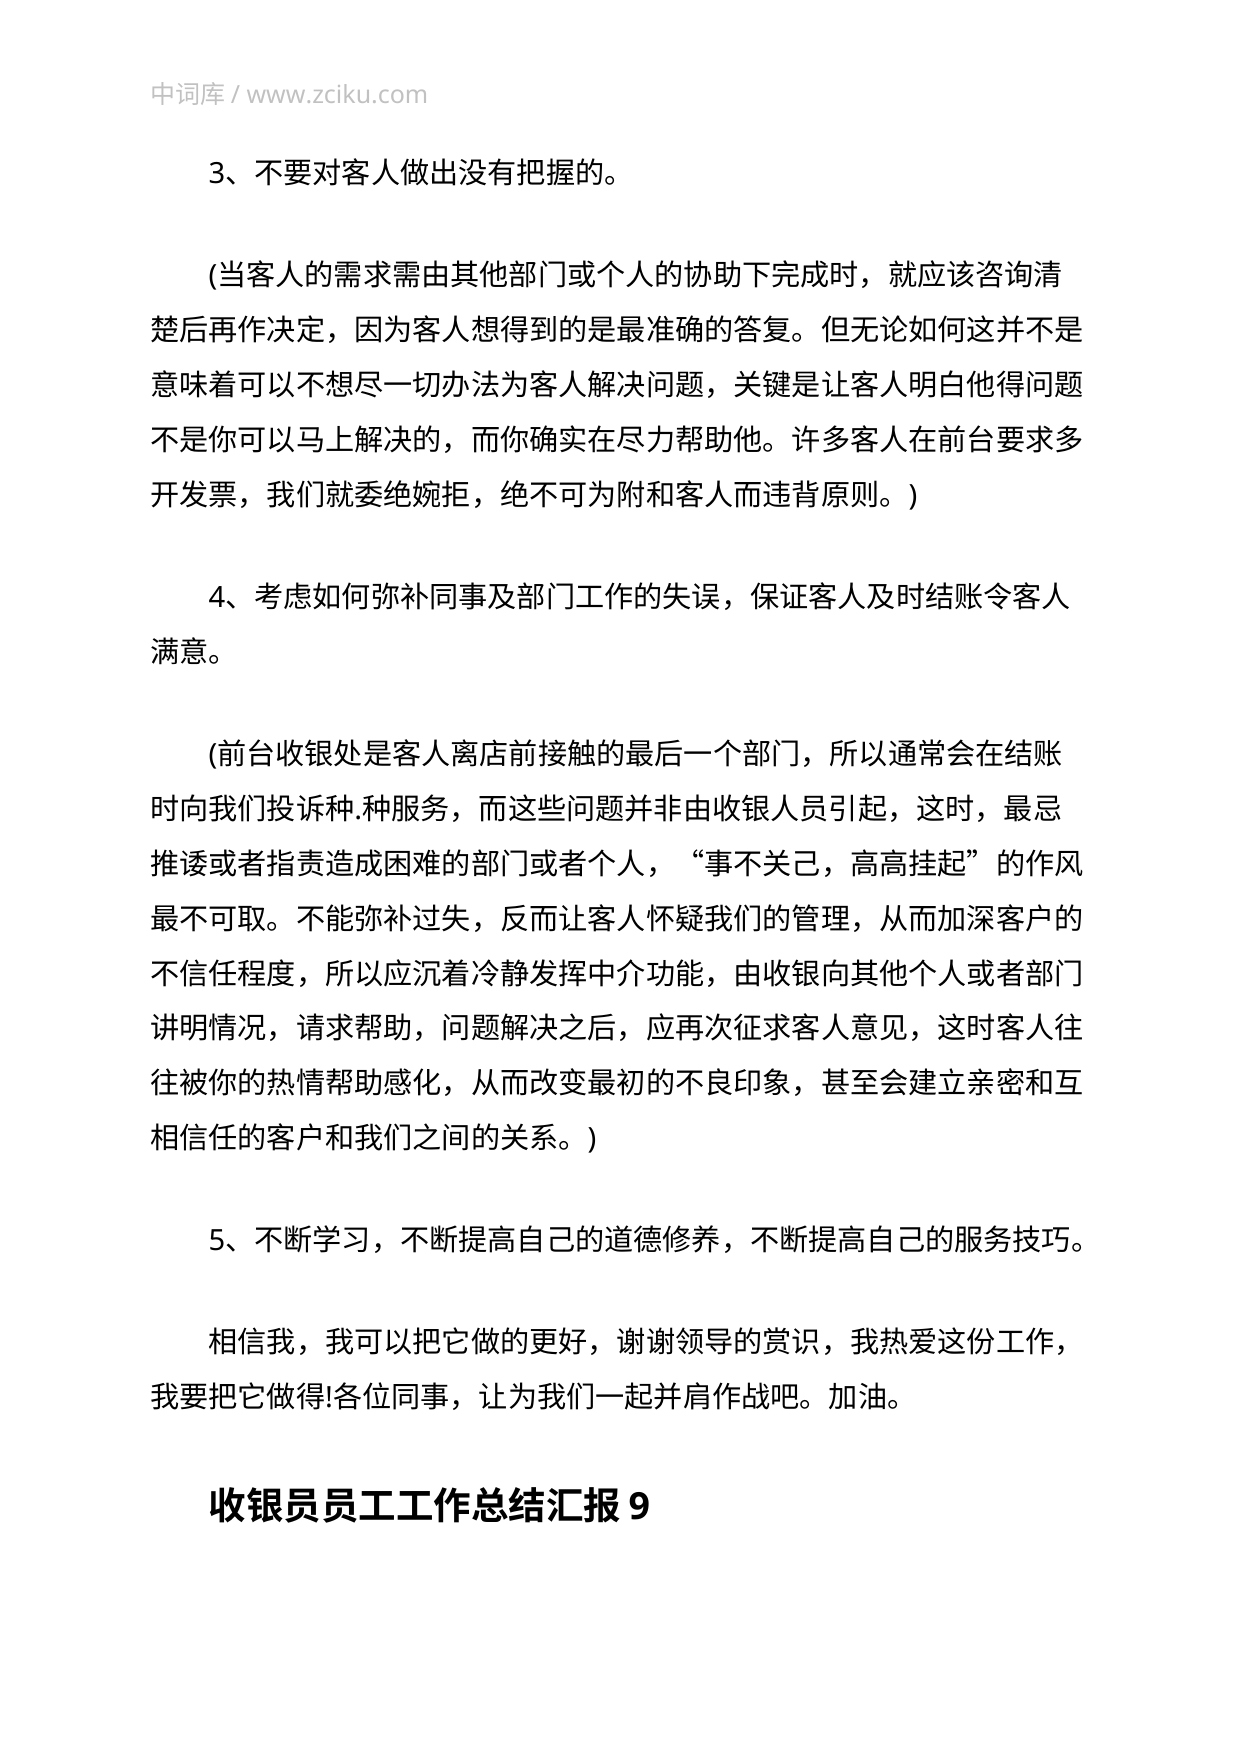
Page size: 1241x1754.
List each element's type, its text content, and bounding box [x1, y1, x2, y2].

text (前台收银处是客人离店前接触的最后一个部门，所以通常会在结账时向我们投诉种.种服务，而这些问题并非由收银人员引起，这时，最忌推诿或者指责造成困难的部门或者个人，“事不关己，高高挂起”的作风最不可取。不能弥补过失，反而让客人怀疑我们的管理，从而加深客户的不信任程度，所以应沉着冷静发挥中介功能，由收银向其他个人或者部门讲明情况，请求帮助，问题解决之后，应再次征求客人意见，这时客人往往被你的热情帮助感化，从而改变最初的不良印象，甚至会建立亲密和互相信任的客户和我们之间的关系。) [150, 730, 1090, 1157]
text 4、考虑如何弥补同事及部门工作的失误，保证客人及时结账令客人满意。 [150, 574, 1090, 671]
text 相信我，我可以把它做的更好，谢谢领导的赏识，我热爱这份工作，我要把它做得!各位同事，让为我们一起并肩作战吧。加油。 [150, 1319, 1090, 1416]
text (当客人的需求需由其他部门或个人的协助下完成时，就应该咨询清楚后再作决定，因为客人想得到的是最准确的答复。但无论如何这并不是意味着可以不想尽一切办法为客人解决问题，关键是让客人明白他得问题不是你可以马上解决的，而你确实在尽力帮助他。许多客人在前台要求多开发票，我们就委绝婉拒，绝不可为附和客人而违背原则。) [150, 252, 1090, 514]
text 收银员员工工作总结汇报9 [150, 1476, 1090, 1530]
text 3、不要对客人做出没有把握的。 [150, 150, 1090, 192]
text 5、不断学习，不断提高自己的道德修养，不断提高自己的服务技巧。 [150, 1217, 1090, 1259]
